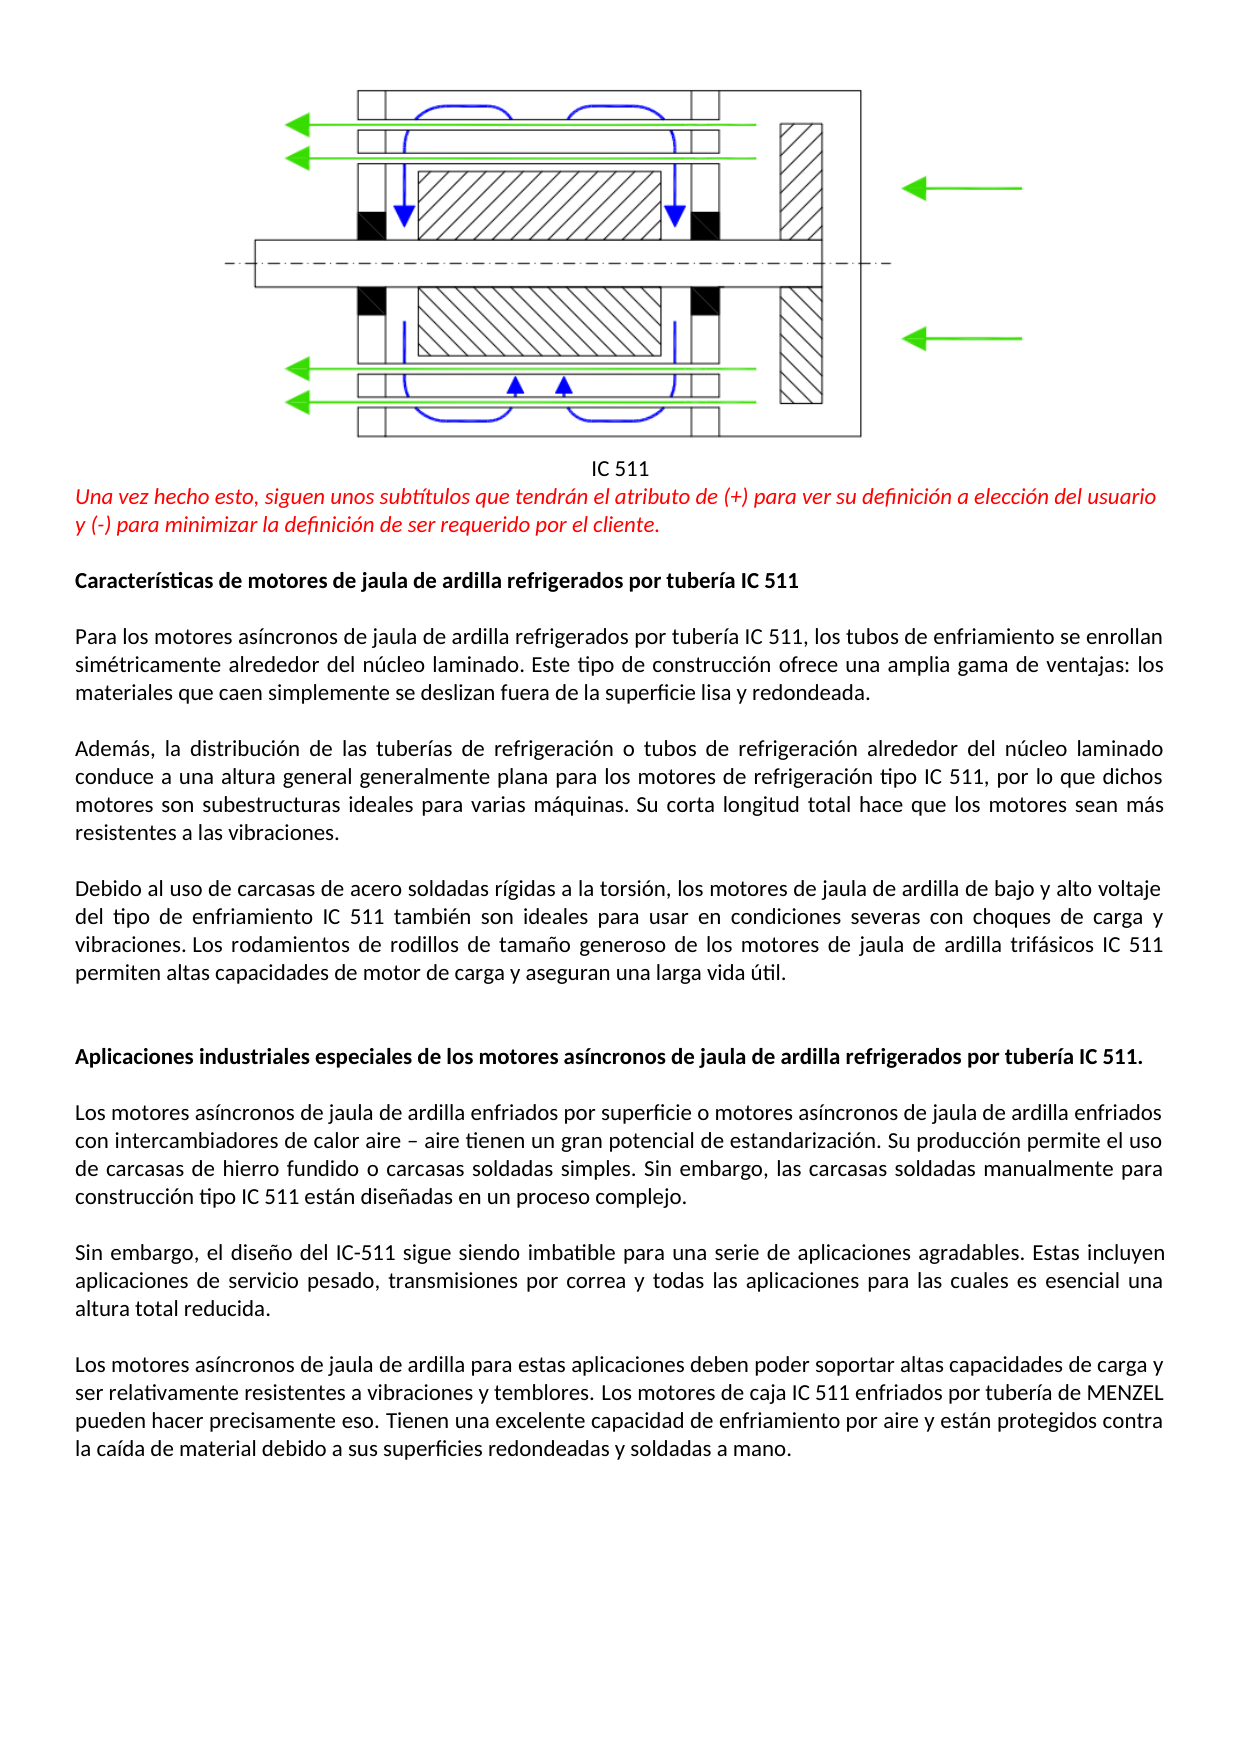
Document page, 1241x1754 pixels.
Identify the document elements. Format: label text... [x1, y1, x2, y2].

picture [196, 75, 1044, 454]
text Los motores asíncronos de jaula de ardilla enfriados por superficie o motores asíncronos de jaula de ardilla enfriados con intercambiadores de calor aire – aire tienen un gran potencial de estandarización. Su producción permite el uso de carcasas de hierro fundido o carcasas soldadas simples. Sin embargo, las carcasas soldadas manualmente para construcción tipo IC 511 están diseñadas en un proceso complejo. [75, 1098, 1165, 1210]
text Además, la distribución de las tuberías de refrigeración o tubos de refrigeración alrededor del núcleo laminado conduce a una altura general generalmente plana para los motores de refrigeración tipo IC 511, por lo que dichos motores son subestructuras ideales para varias máquinas. Su corta longitud total hace que los motores sean más resistentes a las vibraciones. [75, 734, 1165, 846]
text Aplicaciones industriales especiales de los motores asíncronos de jaula de ardilla refrigerados por tubería IC 511. [75, 1042, 1165, 1070]
text Debido al uso de carcasas de acero soldadas rígidas a la torsión, los motores de jaula de ardilla de bajo y alto voltaje del tipo de enfriamiento IC 511 también son ideales para usar en condiciones severas con choques de carga y vibraciones. Los rodamientos de rodillos de tamaño generoso de los motores de jaula de ardilla trifásicos IC 511 permiten altas capacidades de motor de carga y aseguran una larga vida útil. [75, 874, 1165, 986]
text Una vez hecho esto, siguen unos subtítulos que tendrán el atributo de (+) para ver su definición a elección del usuario y (-) para minimizar la definición de ser requerido por el cliente. [75, 482, 1165, 538]
text Los motores asíncronos de jaula de ardilla para estas aplicaciones deben poder soportar altas capacidades de carga y ser relativamente resistentes a vibraciones y temblores. Los motores de caja IC 511 enfriados por tubería de MENZEL pueden hacer precisamente eso. Tienen una excelente capacidad de enfriamiento por aire y están protegidos contra la caída de material debido a sus superficies redondeadas y soldadas a mano. [75, 1350, 1165, 1462]
text IC 511 [75, 454, 1165, 482]
text Para los motores asíncronos de jaula de ardilla refrigerados por tubería IC 511, los tubos de enfriamiento se enrollan simétricamente alrededor del núcleo laminado. Este tipo de construcción ofrece una amplia gama de ventajas: los materiales que caen simplemente se deslizan fuera de la superficie lisa y redondeada. [75, 622, 1165, 706]
text Sin embargo, el diseño del IC-511 sigue siendo imbatible para una serie de aplicaciones agradables. Estas incluyen aplicaciones de servicio pesado, transmisiones por correa y todas las aplicaciones para las cuales es esencial una altura total reducida. [75, 1238, 1165, 1322]
text Características de motores de jaula de ardilla refrigerados por tubería IC 511 [75, 566, 1165, 594]
